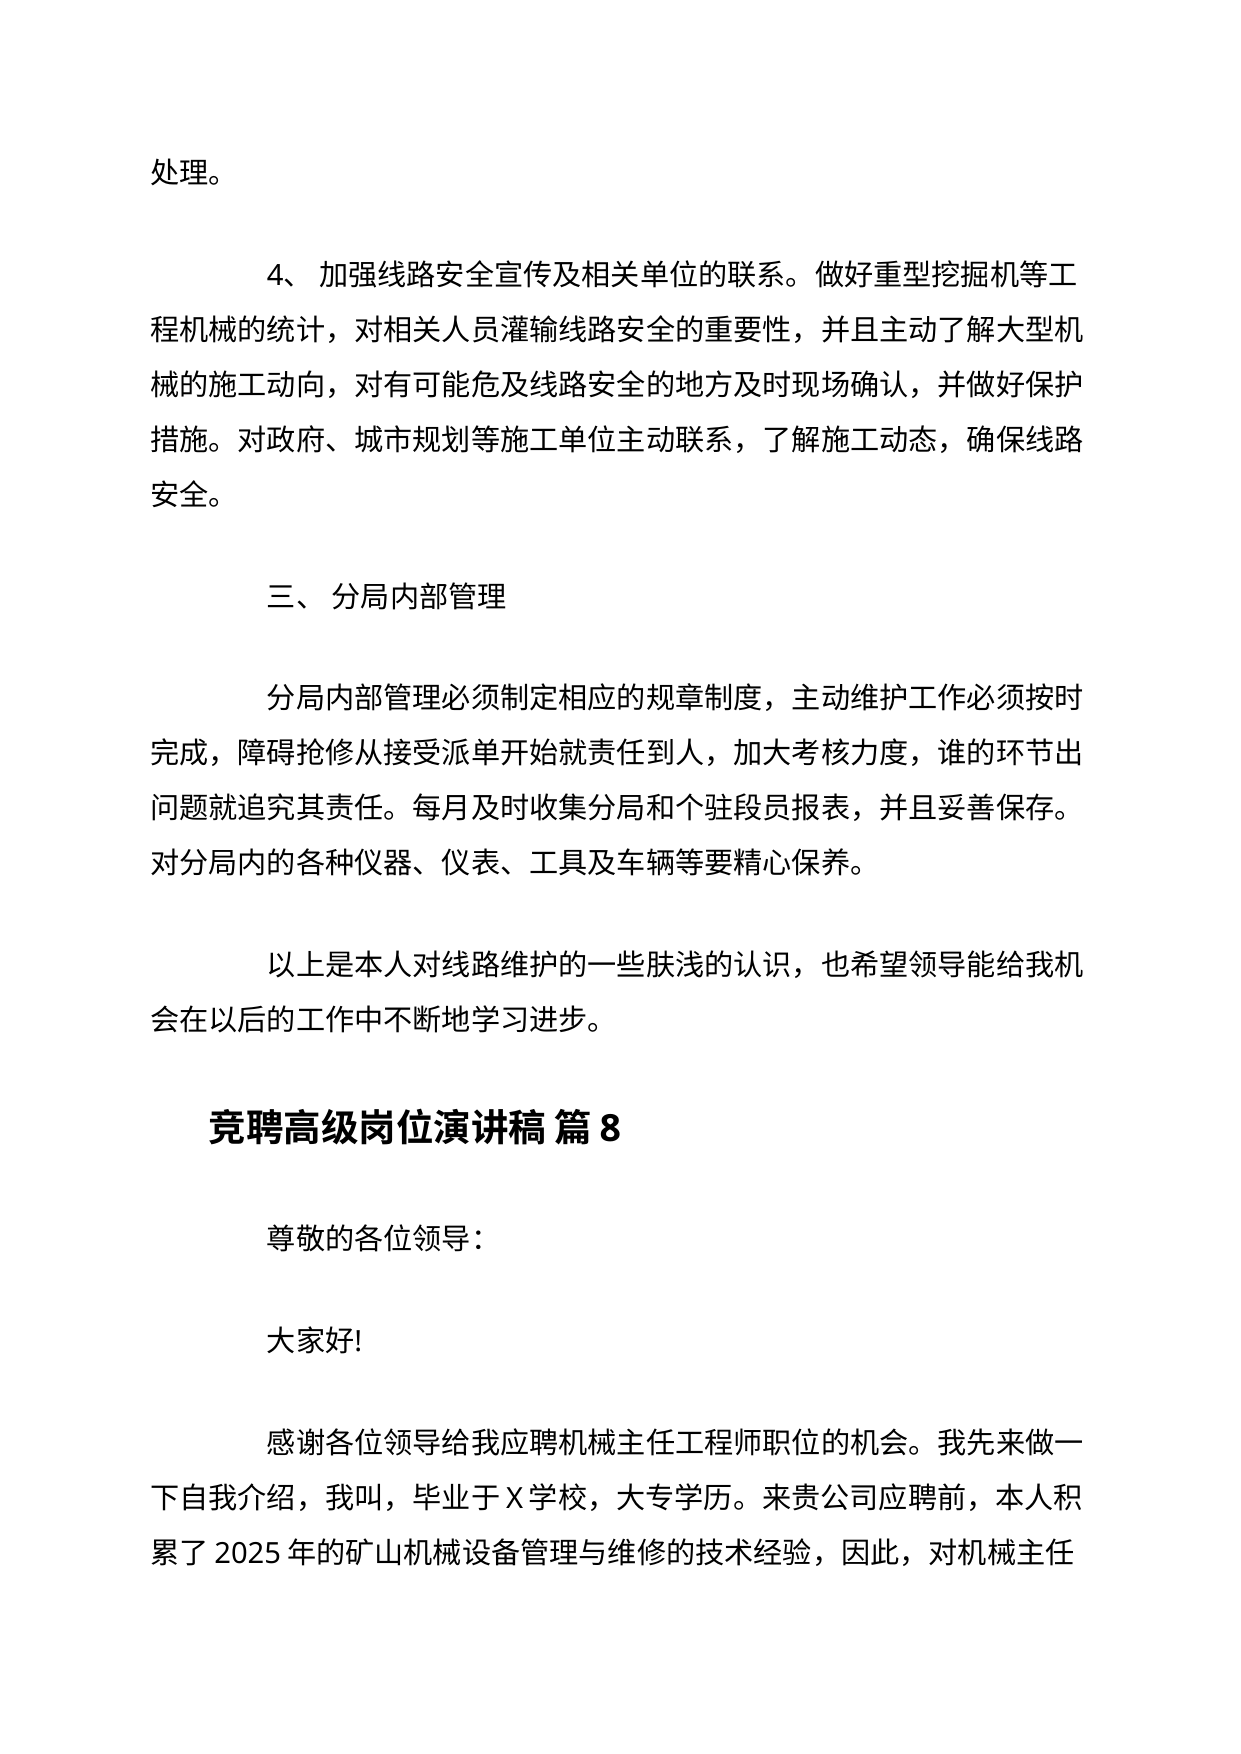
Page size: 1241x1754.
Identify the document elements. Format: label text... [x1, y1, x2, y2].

text 以上是本人对线路维护的一些肤浅的认识，也希望领导能给我机会在以后的工作中不断地学习进步。 [150, 941, 1090, 1039]
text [150, 150, 1090, 192]
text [150, 1419, 1090, 1572]
text 大家好! [150, 1317, 1090, 1360]
text 分局内部管理必须制定相应的规章制度，主动维护工作必须按时完成，障碍抢修从接受派单开始就责任到人，加大考核力度，谁的环节出问题就追究其责任。每月及时收集分局和个驻段员报表，并且妥善保存。对分局内的各种仪器、仪表、工具及车辆等要精心保养。 [150, 675, 1090, 882]
text 三、 分局内部管理 [150, 573, 1090, 616]
text 尊敬的各位领导： [150, 1216, 1090, 1258]
text 4、 加强线路安全宣传及相关单位的联系。做好重型挖掘机等工程机械的统计，对相关人员灌输线路安全的重要性，并且主动了解大型机械的施工动向，对有可能危及线路安全的地方及时现场确认，并做好保护措施。对政府、城市规划等施工单位主动联系，了解施工动态，确保线路安全。 [150, 252, 1090, 514]
text 竞聘高级岗位演讲稿 篇8 [150, 1098, 1090, 1153]
